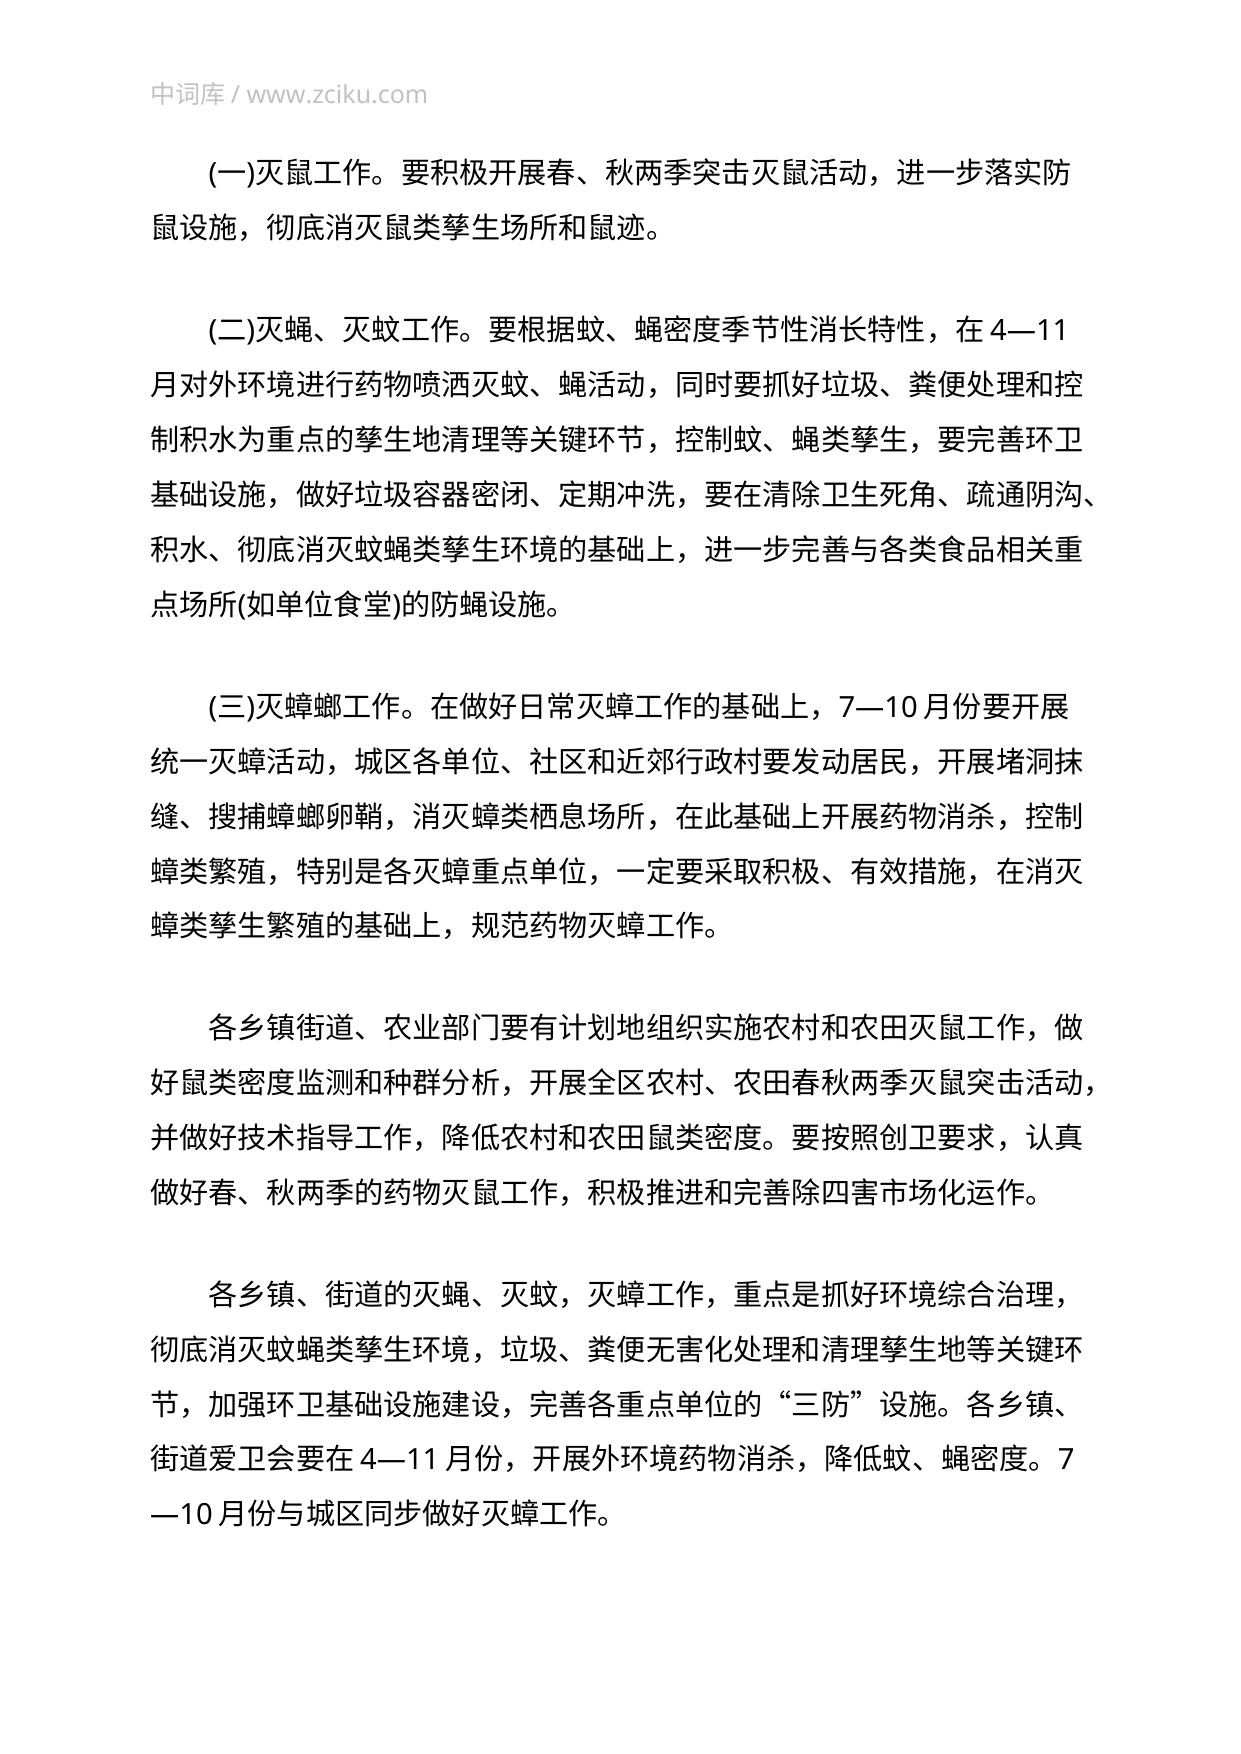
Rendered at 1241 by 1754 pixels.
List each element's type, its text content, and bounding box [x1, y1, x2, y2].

text (三)灭蟑螂工作。在做好日常灭蟑工作的基础上，7—10月份要开展统一灭蟑活动，城区各单位、社区和近郊行政村要发动居民，开展堵洞抹缝、搜捕蟑螂卵鞘，消灭蟑类栖息场所，在此基础上开展药物消杀，控制蟑类繁殖，特别是各灭蟑重点单位，一定要采取积极、有效措施，在消灭蟑类孳生繁殖的基础上，规范药物灭蟑工作。 [150, 683, 1090, 945]
text (一)灭鼠工作。要积极开展春、秋两季突击灭鼠活动，进一步落实防鼠设施，彻底消灭鼠类孳生场所和鼠迹。 [150, 150, 1090, 247]
text (二)灭蝇、灭蚊工作。要根据蚊、蝇密度季节性消长特性，在4—11月对外环境进行药物喷洒灭蚊、蝇活动，同时要抓好垃圾、粪便处理和控制积水为重点的孳生地清理等关键环节，控制蚊、蝇类孳生，要完善环卫基础设施，做好垃圾容器密闭、定期冲洗，要在清除卫生死角、疏通阴沟、积水、彻底消灭蚊蝇类孳生环境的基础上，进一步完善与各类食品相关重点场所(如单位食堂)的防蝇设施。 [150, 307, 1090, 624]
text 各乡镇、街道的灭蝇、灭蚊，灭蟑工作，重点是抓好环境综合治理，彻底消灭蚊蝇类孳生环境，垃圾、粪便无害化处理和清理孳生地等关键环节，加强环卫基础设施建设，完善各重点单位的“三防”设施。各乡镇、街道爱卫会要在4—11月份，开展外环境药物消杀，降低蚊、蝇密度。7—10月份与城区同步做好灭蟑工作。 [150, 1271, 1090, 1533]
text 各乡镇街道、农业部门要有计划地组织实施农村和农田灭鼠工作，做好鼠类密度监测和种群分析，开展全区农村、农田春秋两季灭鼠突击活动，并做好技术指导工作，降低农村和农田鼠类密度。要按照创卫要求，认真做好春、秋两季的药物灭鼠工作，积极推进和完善除四害市场化运作。 [150, 1005, 1090, 1212]
